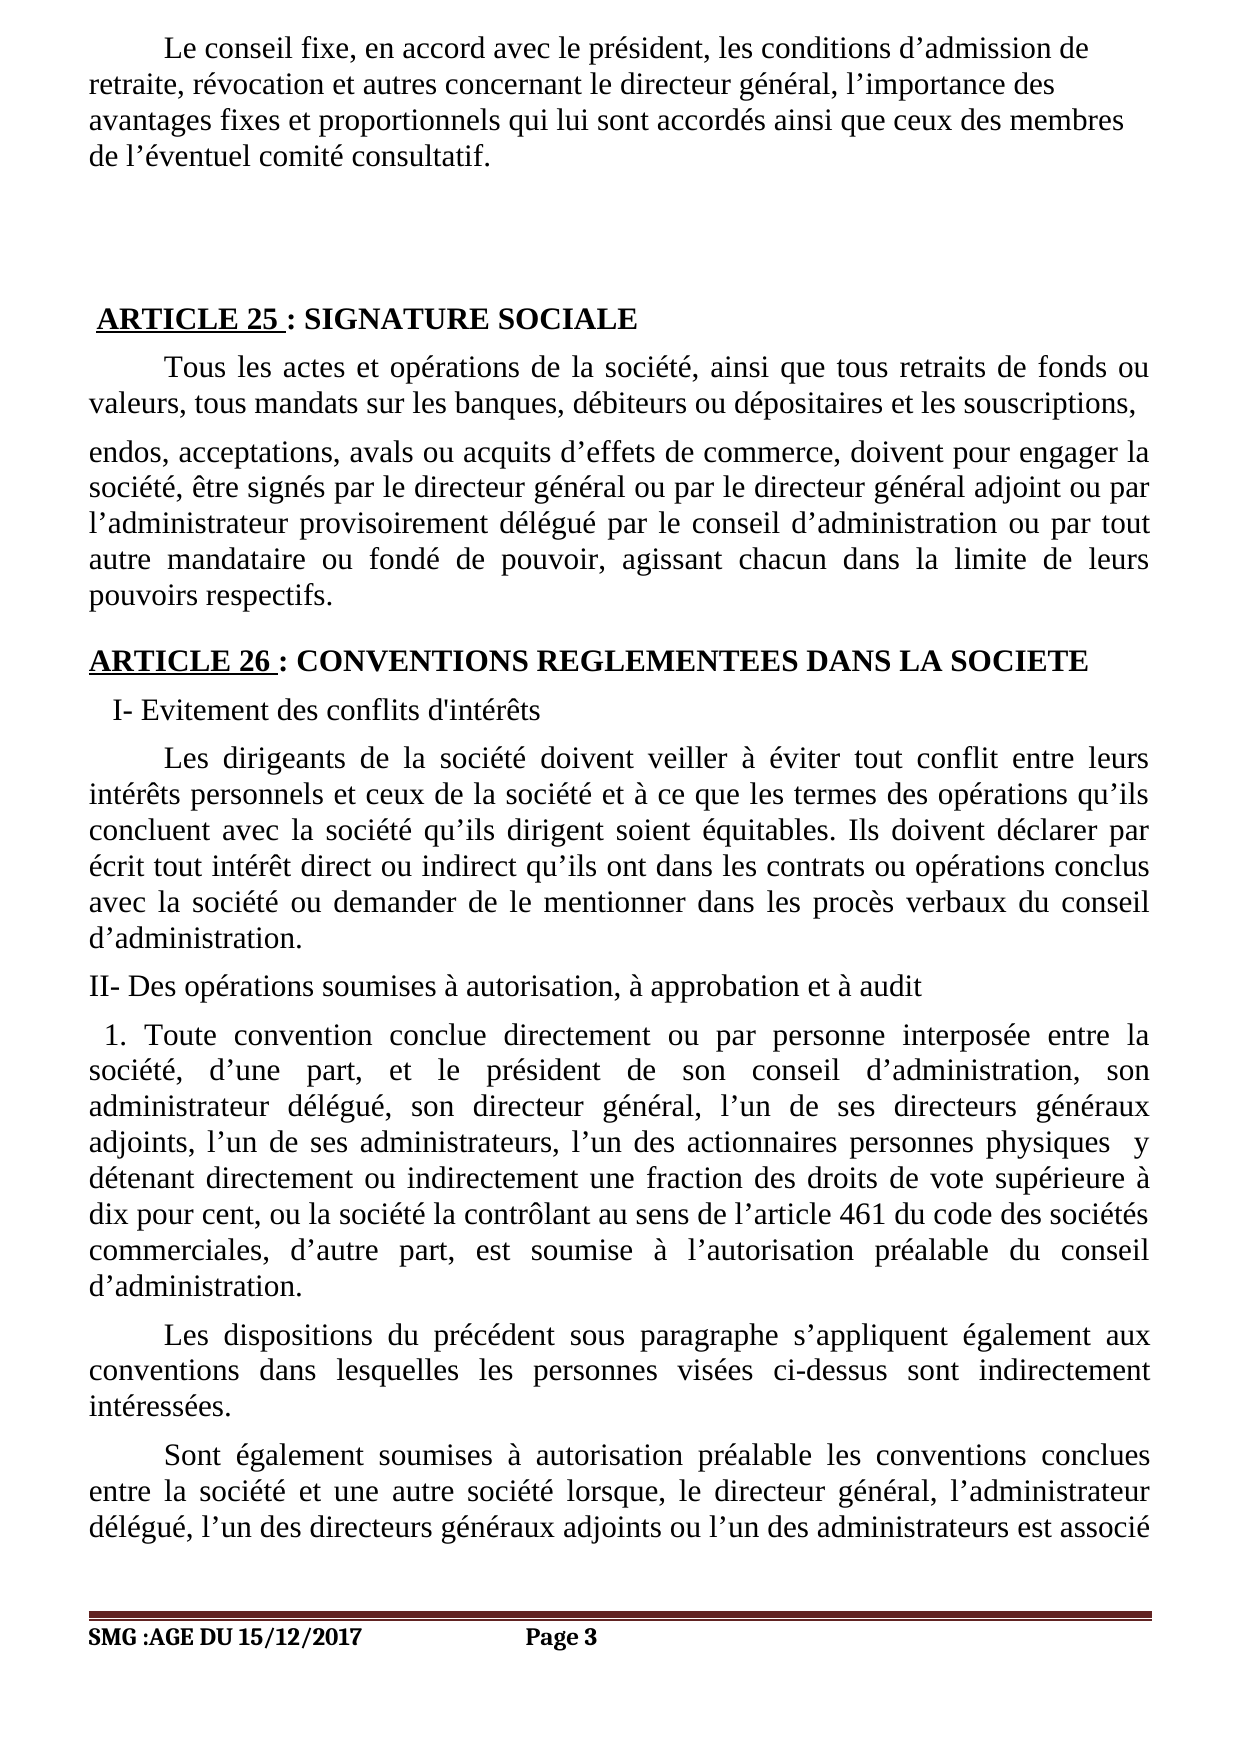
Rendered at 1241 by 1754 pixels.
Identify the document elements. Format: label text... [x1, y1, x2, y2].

text Tous les actes et opérations de la société, ainsi que tous retraits de fonds ou valeurs, tous mandats sur les banques, débiteurs ou dépositaires et les souscriptions, [89, 348, 1151, 420]
text 1. Toute convention conclue directement ou par personne interposée entre la société, d’une part, et le président de son conseil d’administration, son administrateur délégué, son directeur général, l’un de ses directeurs généraux adjoints, l’un de ses administrateurs, l’un des actionnaires personnes physiques y détenant directement ou indirectement une fraction des droits de vote supérieure à dix pour cent, ou la société la contrôlant au sens de l’article 461 du code des sociétés commerciales, d’autre part, est soumise à l’autorisation préalable du conseil d’administration. [89, 1016, 1151, 1303]
text ARTICLE 25 : SIGNATURE SOCIALE [89, 300, 1152, 336]
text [89, 1436, 1152, 1544]
text ARTICLE 26 : CONVENTIONS REGLEMENTEES DANS LA SOCIETE [89, 642, 1221, 678]
text Les dirigeants de la société doivent veiller à éviter tout conflit entre leurs intérêts personnels et ceux de la société et à ce que les termes des opérations qu’ils concluent avec la société qu’ils dirigent soient équitables. Ils doivent déclarer par écrit tout intérêt direct ou indirect qu’ils ont dans les contrats ou opérations conclus avec la société ou demander de le mentionner dans les procès verbaux du conseil d’administration. [89, 739, 1151, 955]
text I- Evitement des conflits d'intérêts [89, 691, 1221, 727]
text II- Des opérations soumises à autorisation, à approbation et à audit [89, 967, 1221, 1003]
text endos, acceptations, avals ou acquits d’effets de commerce, doivent pour engager la société, être signés par le directeur général ou par le directeur général adjoint ou par l’administrateur provisoirement délégué par le conseil d’administration ou par tout autre mandataire ou fondé de pouvoir, agissant chacun dans la limite de leurs pouvoirs respectifs. [89, 433, 1151, 612]
text Le conseil fixe, en accord avec le président, les conditions d’admission de retraite, révocation et autres concernant le directeur général, l’importance des avantages fixes et proportionnels qui lui sont accordés ainsi que ceux des membres de l’éventuel comité consultatif. [89, 29, 1151, 173]
text Les dispositions du précédent sous paragraphe s’appliquent également aux conventions dans lesquelles les personnes visées ci-dessus sont indirectement intéressées. [89, 1316, 1152, 1423]
